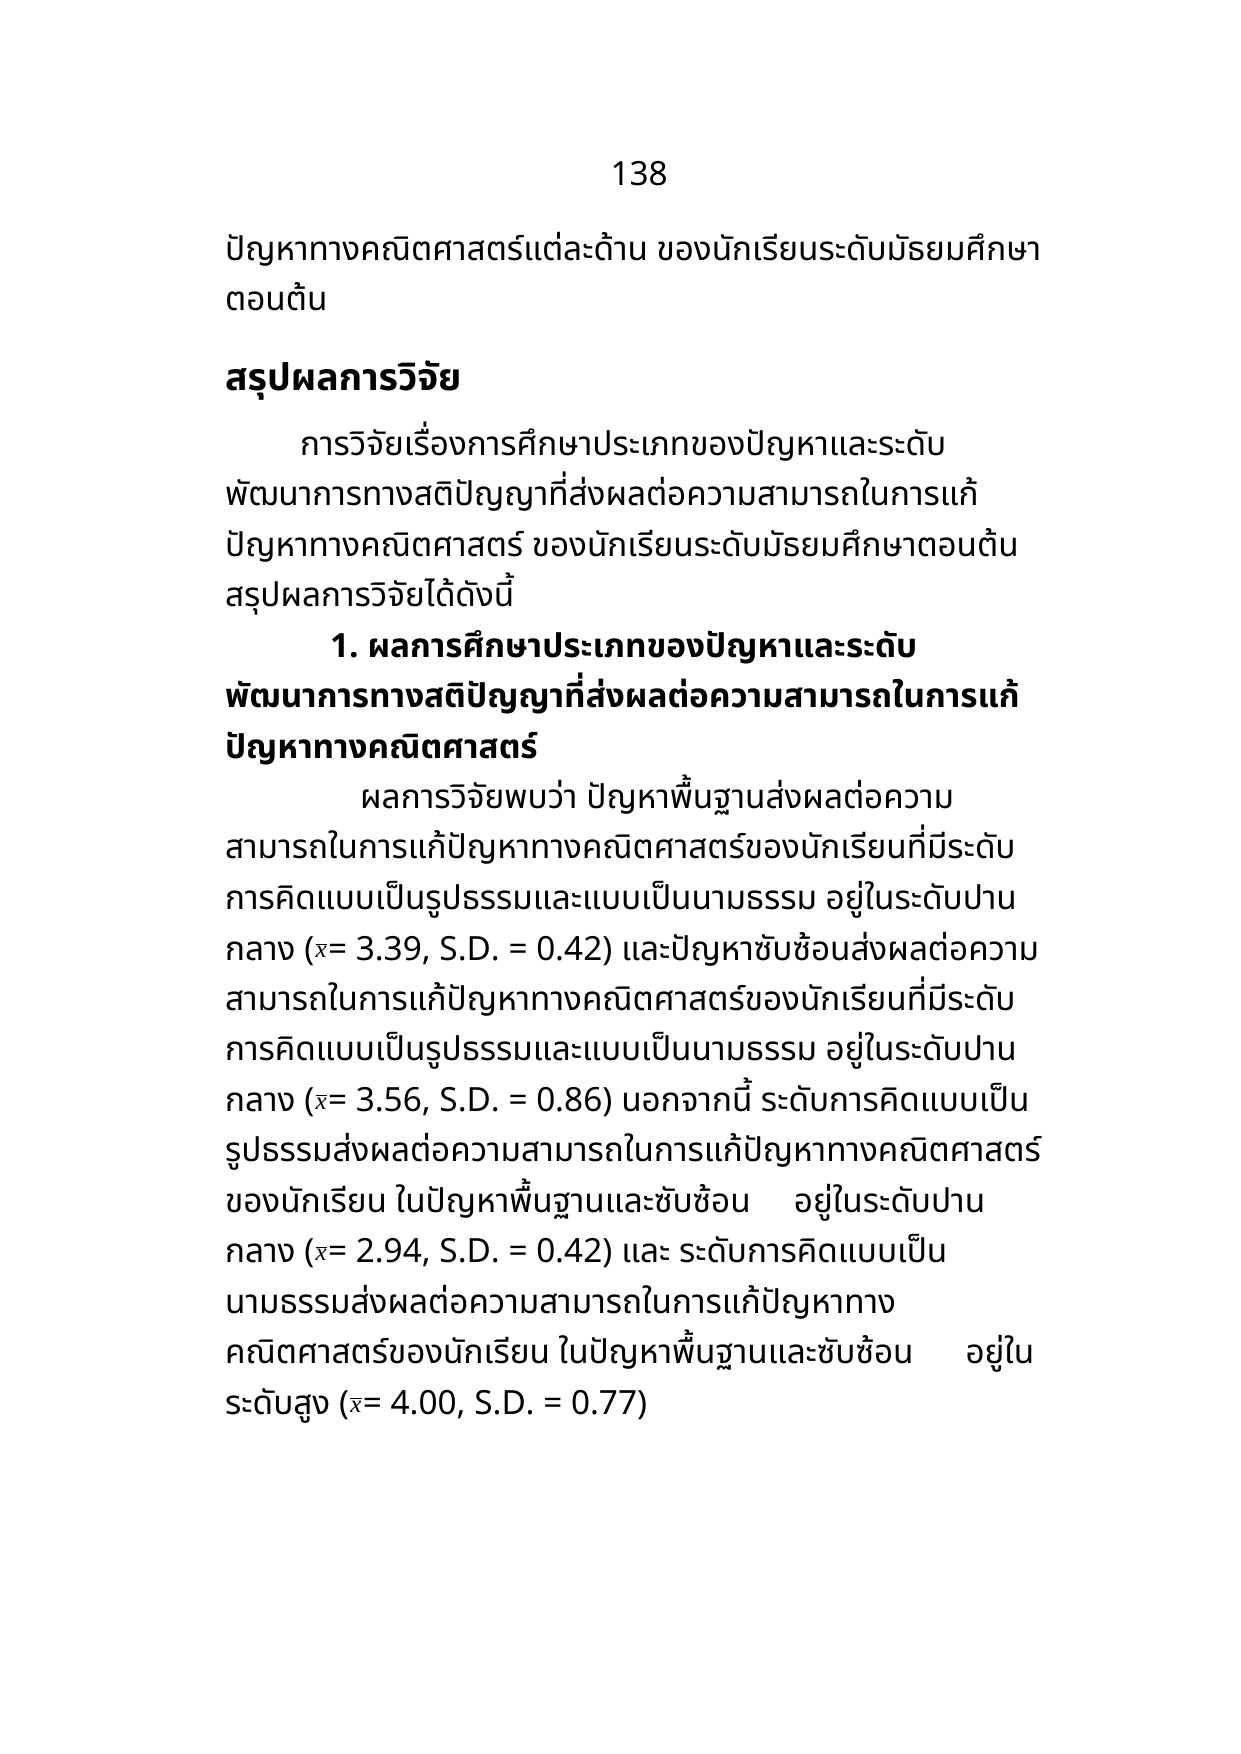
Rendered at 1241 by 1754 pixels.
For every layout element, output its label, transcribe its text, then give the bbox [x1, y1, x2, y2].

text สรุปผลการวิจัย [225, 351, 1053, 407]
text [225, 225, 1053, 326]
text ผลการวิจัยพบว่า ปัญหาพื้นฐานส่งผลต่อความสามารถในการแก้ปัญหาทางคณิตศาสตร์ของนักเรียนที่มีระดับการคิดแบบเป็นรูปธรรมและแบบเป็นนามธรรม อยู่ในระดับปานกลาง (= 3.39, S.D. = 0.42) และปัญหาซับซ้อนส่งผลต่อความสามารถในการแก้ปัญหาทางคณิตศาสตร์ของนักเรียนที่มีระดับการคิดแบบเป็นรูปธรรมและแบบเป็นนามธรรม อยู่ในระดับปานกลาง (= 3.56, S.D. = 0.86) นอกจากนี้ ระดับการคิดแบบเป็นรูปธรรมส่งผลต่อความสามารถในการแก้ปัญหาทางคณิตศาสตร์ของนักเรียน ในปัญหาพื้นฐานและซับซ้อน อยู่ในระดับปานกลาง (= 2.94, S.D. = 0.42) และ ระดับการคิดแบบเป็นนามธรรมส่งผลต่อความสามารถในการแก้ปัญหาทางคณิตศาสตร์ของนักเรียน ในปัญหาพื้นฐานและซับซ้อน อยู่ในระดับสูง (= 4.00, S.D. = 0.77) [225, 773, 1053, 1429]
text 1. ผลการศึกษาประเภทของปัญหาและระดับพัฒนาการทางสติปัญญาที่ส่งผลต่อความสามารถในการแก้ปัญหาทางคณิตศาสตร์ [225, 622, 1053, 773]
text การวิจัยเรื่องการศึกษาประเภทของปัญหาและระดับพัฒนาการทางสติปัญญาที่ส่งผลต่อความสามารถในการแก้ปัญหาทางคณิตศาสตร์ ของนักเรียนระดับมัธยมศึกษาตอนต้น สรุปผลการวิจัยได้ดังนี้ [225, 420, 1053, 622]
